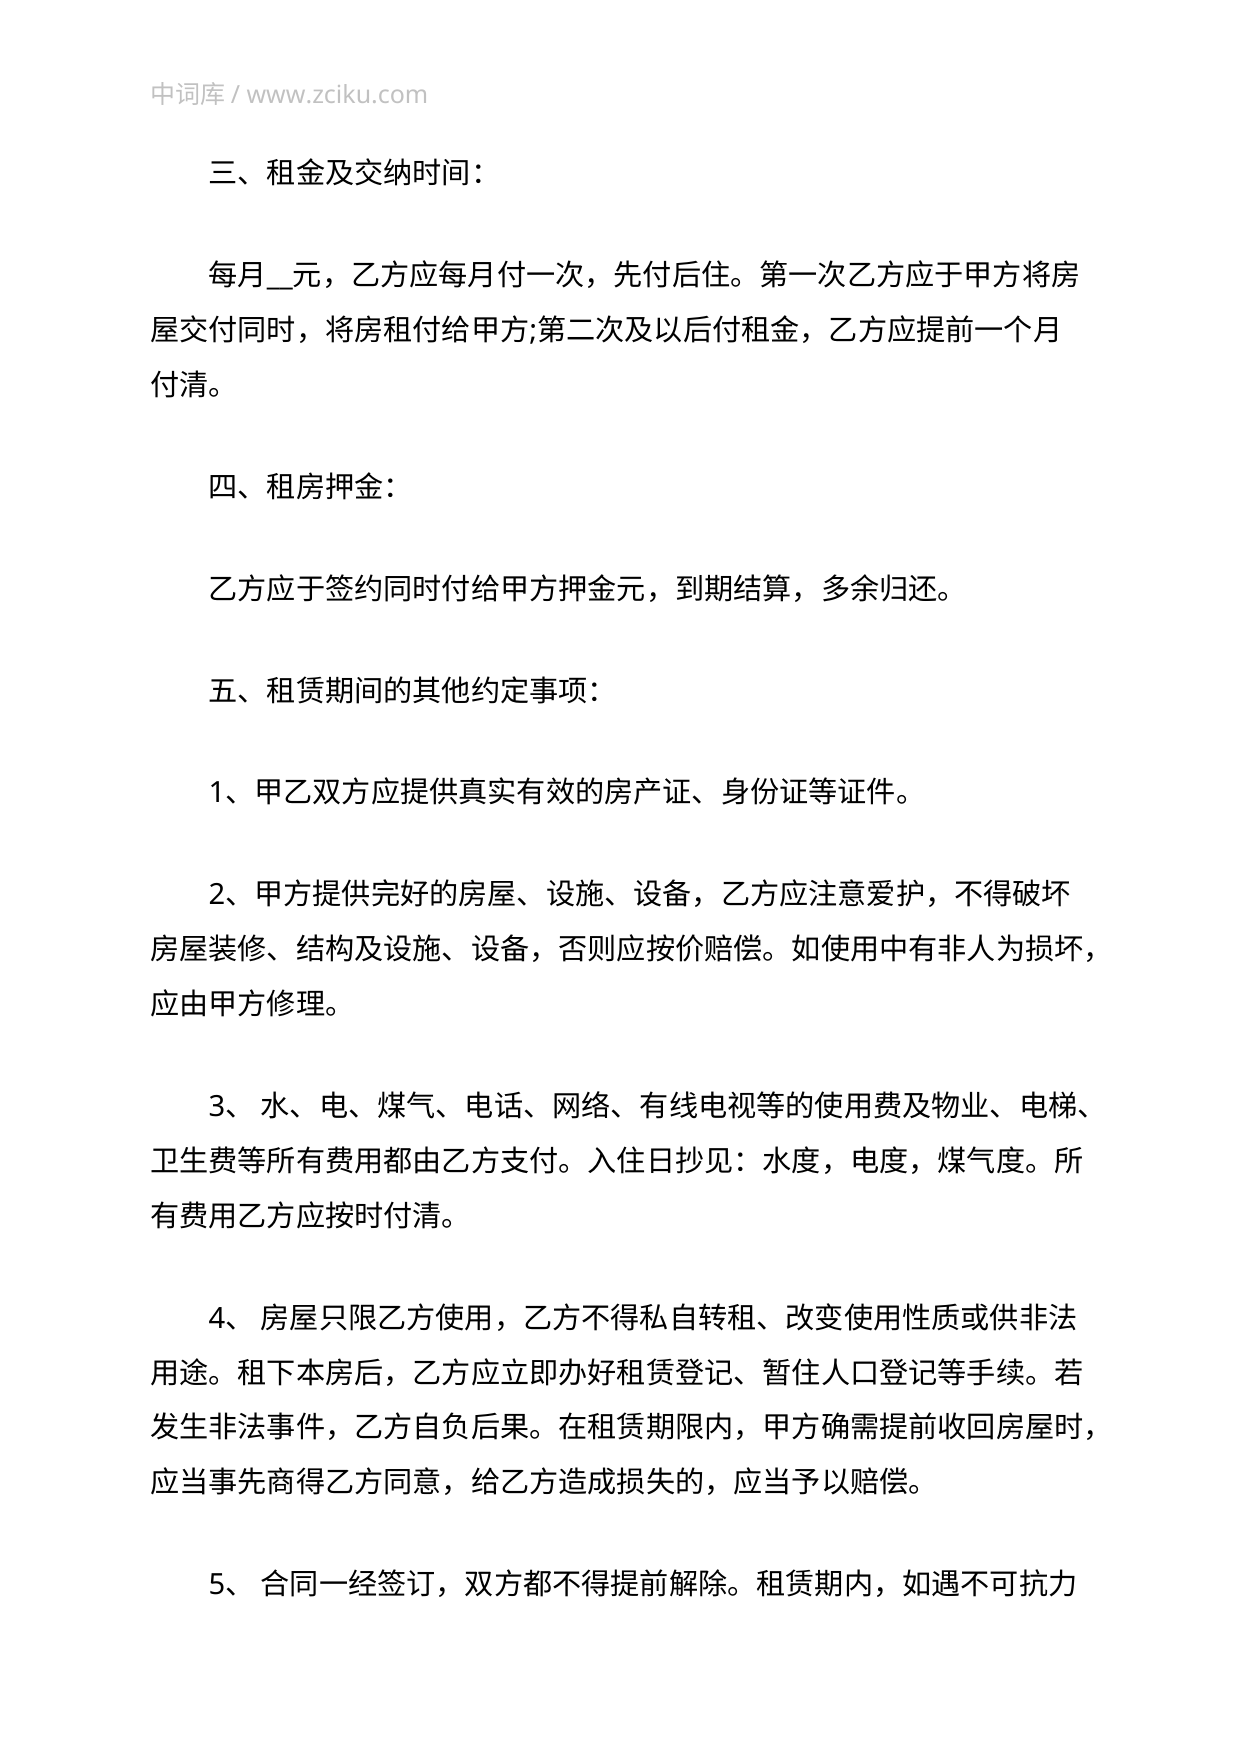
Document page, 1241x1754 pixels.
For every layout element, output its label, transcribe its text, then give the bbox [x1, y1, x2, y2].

text 三、租金及交纳时间： [150, 150, 1090, 192]
text 4、 房屋只限乙方使用，乙方不得私自转租、改变使用性质或供非法用途。租下本房后，乙方应立即办好租赁登记、暂住人口登记等手续。若发生非法事件，乙方自负后果。在租赁期限内，甲方确需提前收回房屋时，应当事先商得乙方同意，给乙方造成损失的，应当予以赔偿。 [150, 1294, 1090, 1501]
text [150, 1561, 1090, 1603]
text 2、甲方提供完好的房屋、设施、设备，乙方应注意爱护，不得破坏房屋装修、结构及设施、设备，否则应按价赔偿。如使用中有非人为损坏，应由甲方修理。 [150, 871, 1090, 1023]
text 乙方应于签约同时付给甲方押金元，到期结算，多余归还。 [150, 565, 1090, 608]
text 四、租房押金： [150, 463, 1090, 506]
text 每月__元，乙方应每月付一次，先付后住。第一次乙方应于甲方将房屋交付同时，将房租付给甲方;第二次及以后付租金，乙方应提前一个月付清。 [150, 252, 1090, 404]
text 五、租赁期间的其他约定事项： [150, 667, 1090, 709]
text 1、甲乙双方应提供真实有效的房产证、身份证等证件。 [150, 769, 1090, 811]
text 3、 水、电、煤气、电话、网络、有线电视等的使用费及物业、电梯、卫生费等所有费用都由乙方支付。入住日抄见：水度，电度，煤气度。所有费用乙方应按时付清。 [150, 1082, 1090, 1235]
